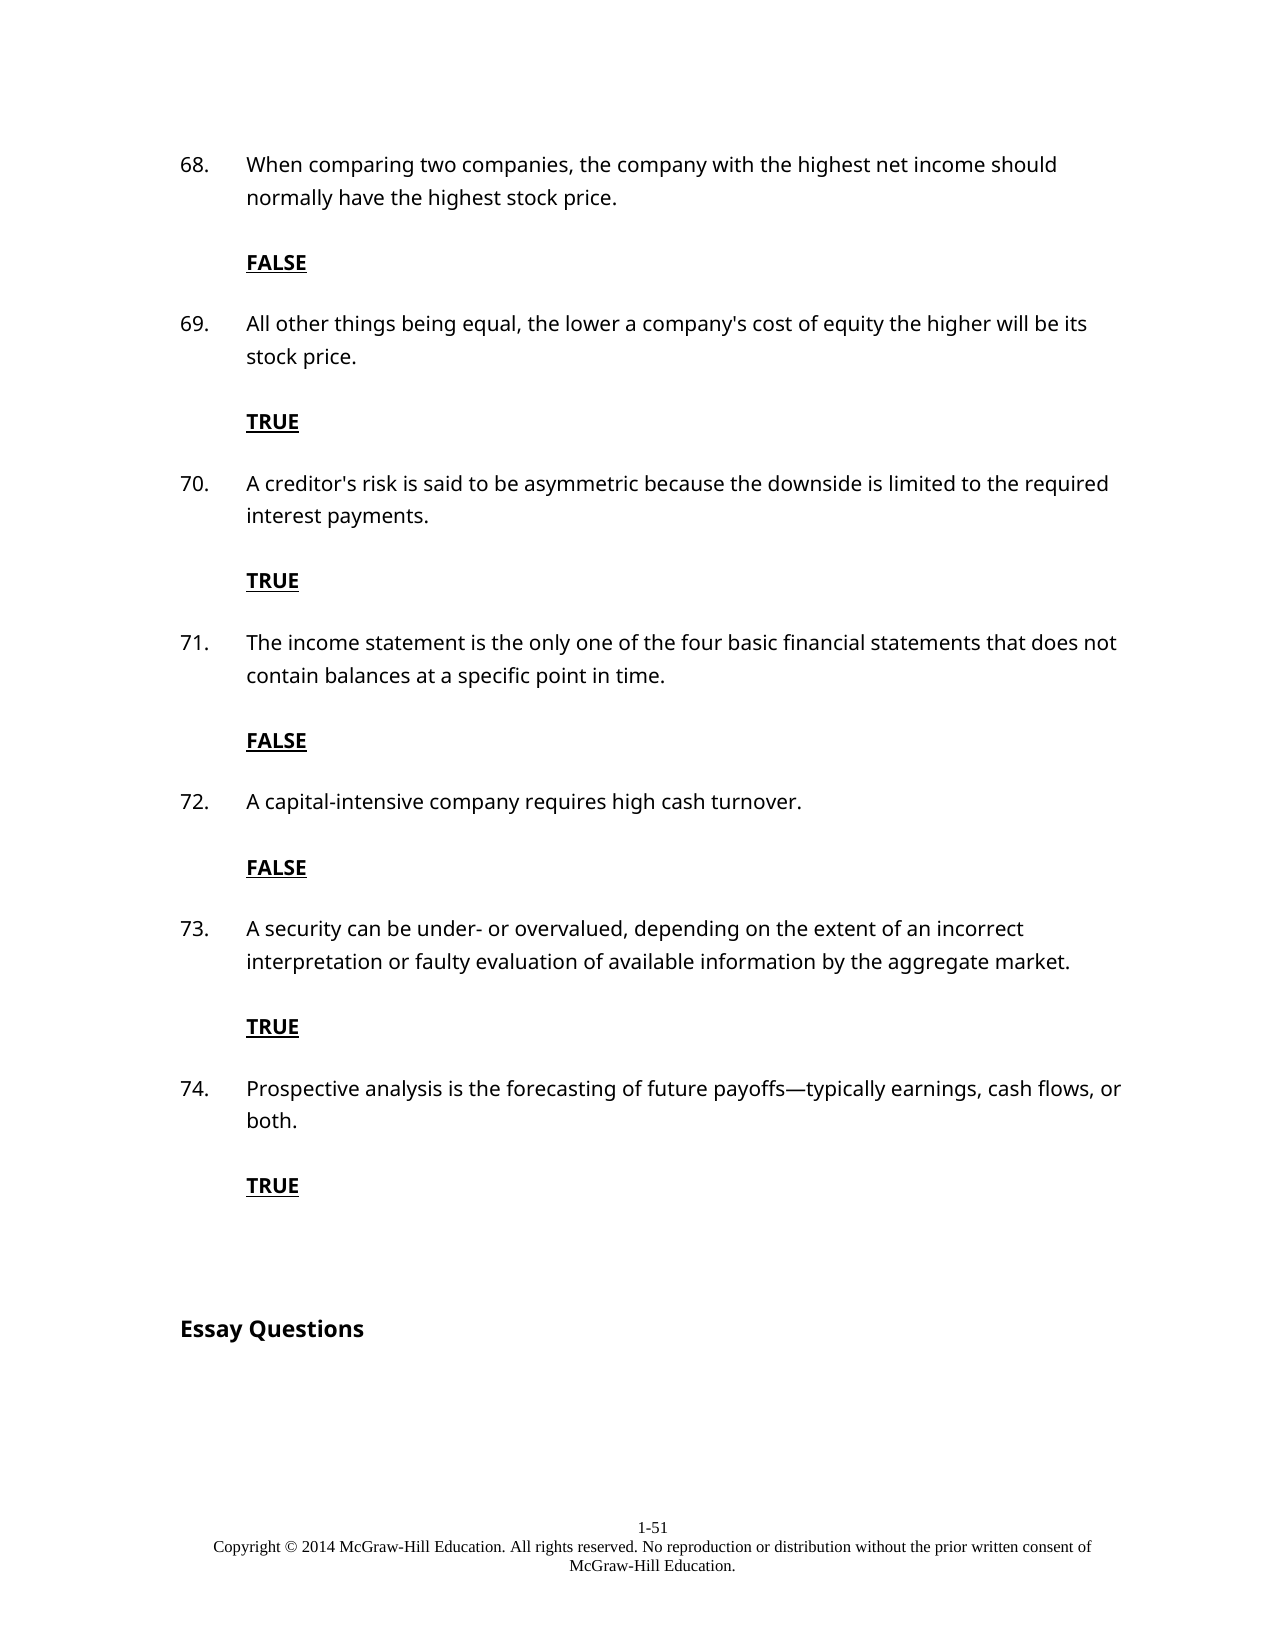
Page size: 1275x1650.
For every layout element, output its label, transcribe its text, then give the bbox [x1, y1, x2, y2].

table_header All other things being equal, the lower a company's cost of equity the higher will be its stock price. TRUE [246, 309, 1125, 439]
table_header The income statement is the only one of the four basic financial statements that does not contain balances at a specific point in time. FALSE [246, 628, 1125, 758]
table_header 70. [180, 469, 246, 599]
table_header 73. [180, 914, 246, 1044]
table_header A capital-intensive company requires high cash turnover. FALSE [246, 788, 1125, 885]
table_header Prospective analysis is the forecasting of future payoffs—typically earnings, cash flows, or both. TRUE [246, 1074, 1125, 1204]
table_header A creditor's risk is said to be asymmetric because the downside is limited to the required interest payments. TRUE [246, 469, 1125, 599]
table_header 71. [180, 628, 246, 758]
text Essay Questions [180, 1287, 1125, 1381]
table_header 72. [180, 788, 246, 885]
table_header 68. [180, 150, 246, 280]
table_header 69. [180, 309, 246, 439]
table_header 74. [180, 1074, 246, 1204]
table_header When comparing two companies, the company with the highest net income should normally have the highest stock price. FALSE [246, 150, 1125, 280]
table_header A security can be under- or overvalued, depending on the extent of an incorrect interpretation or faulty evaluation of available information by the aggregate market. TRUE [246, 914, 1125, 1044]
